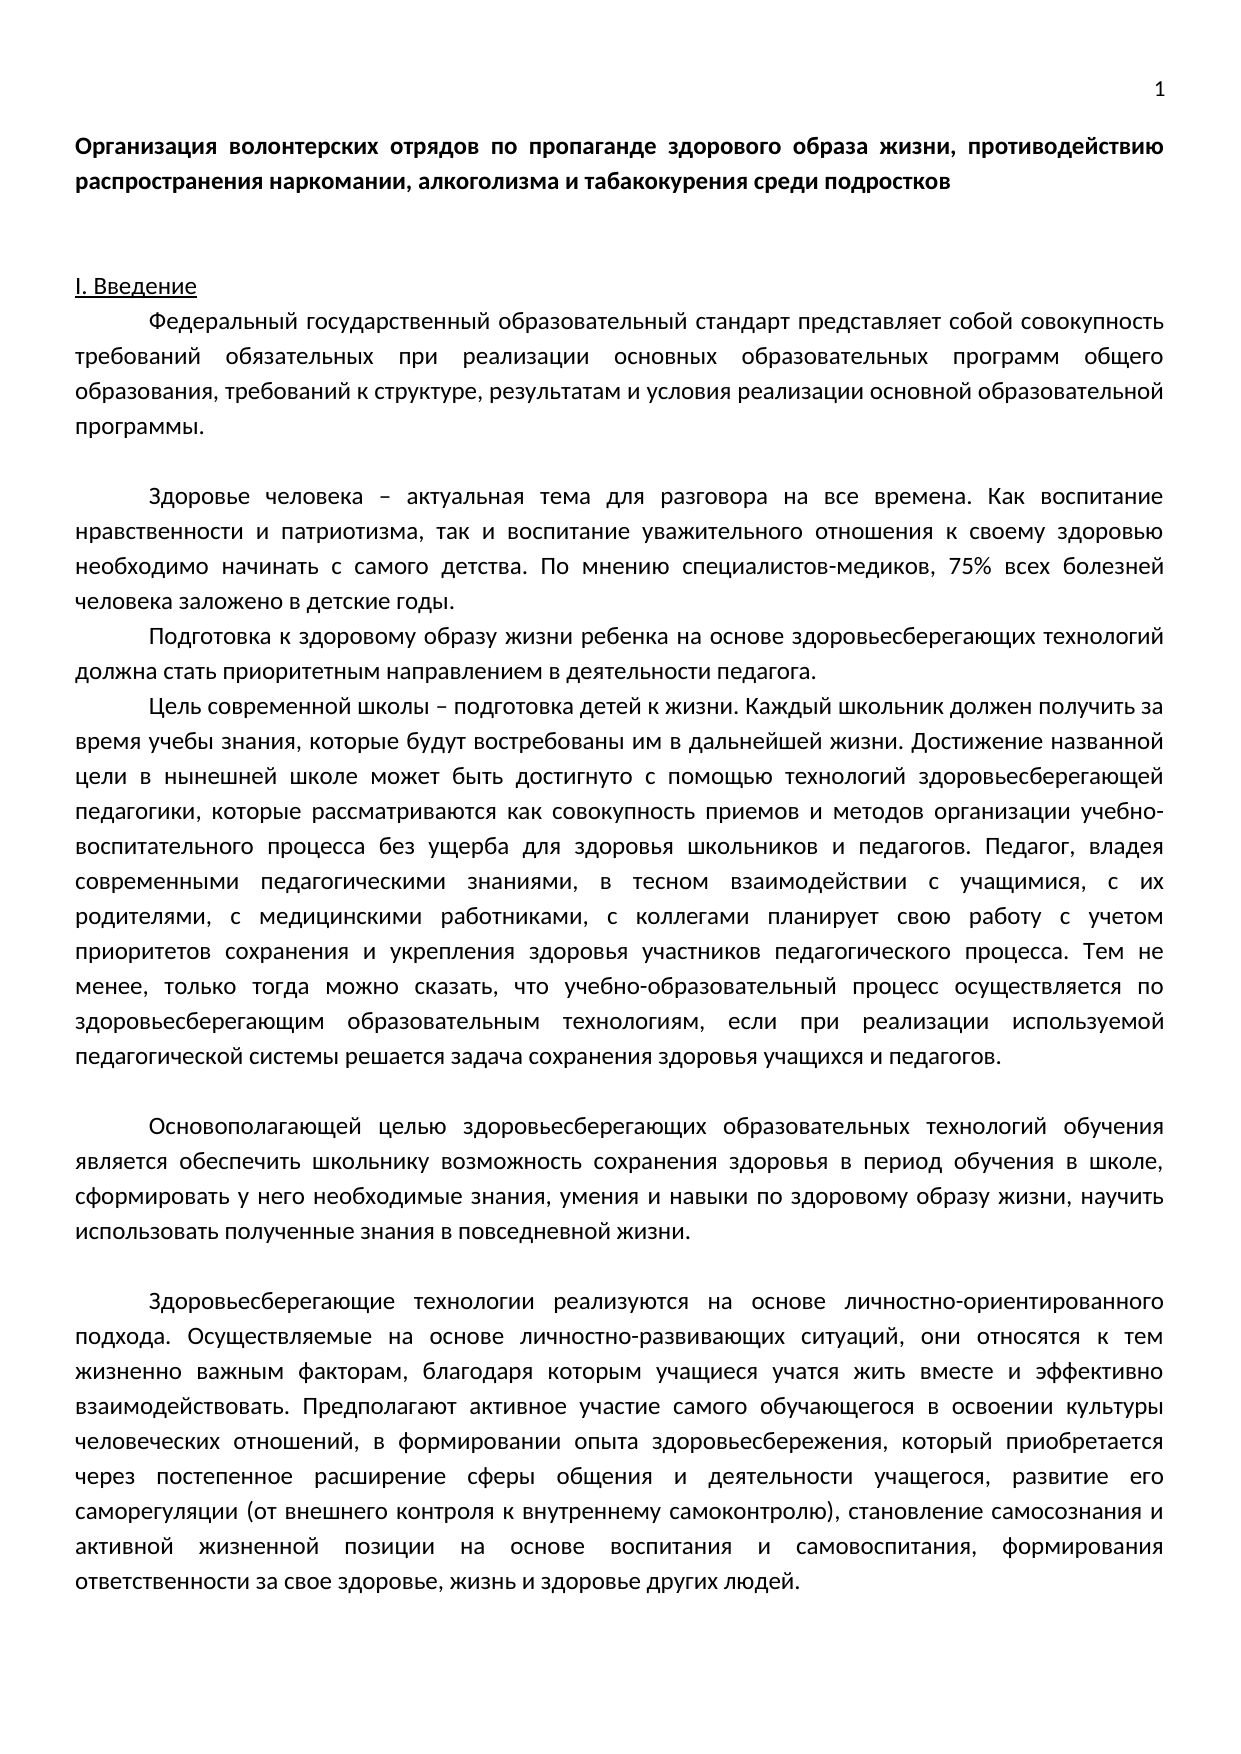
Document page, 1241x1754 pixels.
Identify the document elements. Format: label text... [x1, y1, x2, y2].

text Здоровьесберегающие технологии реализуются на основе личностно-ориентированного подхода. Осуществляемые на основе личностно-развивающих ситуаций, они относятся к тем жизненно важным факторам, благодаря которым учащиеся учатся жить вместе и эффективно взаимодействовать. Предполагают активное участие самого обучающегося в освоении культуры человеческих отношений, в формировании опыта здоровьесбережения, который приобретается через постепенное расширение сферы общения и деятельности учащегося, развитие его саморегуляции (от внешнего контроля к внутреннему самоконтролю), становление самосознания и активной жизненной позиции на основе воспитания и самовоспитания, формирования ответственности за свое здоровье, жизнь и здоровье других людей. [75, 1285, 1165, 1595]
text Здоровье человека – актуальная тема для разговора на все времена. Как воспитание нравственности и патриотизма, так и воспитание уважительного отношения к своему здоровью необходимо начинать с самого детства. По мнению специалистов-медиков, 75% всех болезней человека заложено в детские годы. [75, 480, 1165, 615]
text Организация волонтерских отрядов по пропаганде здорового образа жизни, противодействию распространения наркомании, алкоголизма и табакокурения среди подростков [75, 130, 1165, 195]
text Основополагающей целью здоровьесберегающих образовательных технологий обучения является обеспечить школьнику возможность сохранения здоровья в период обучения в школе, сформировать у него необходимые знания, умения и навыки по здоровому образу жизни, научить использовать полученные знания в повседневной жизни. [75, 1110, 1165, 1245]
text I. Введение [75, 270, 1165, 300]
text Подготовка к здоровому образу жизни ребенка на основе здоровьесберегающих технологий должна стать приоритетным направлением в деятельности педагога. [75, 620, 1165, 685]
text Цель современной школы – подготовка детей к жизни. Каждый школьник должен получить за время учебы знания, которые будут востребованы им в дальнейшей жизни. Достижение названной цели в нынешней школе может быть достигнуто с помощью технологий здоровьесберегающей педагогики, которые рассматриваются как совокупность приемов и методов организации учебно-воспитательного процесса без ущерба для здоровья школьников и педагогов. Педагог, владея современными педагогическими знаниями, в тесном взаимодействии с учащимися, с их родителями, с медицинскими работниками, с коллегами планирует свою работу с учетом приоритетов сохранения и укрепления здоровья участников педагогического процесса. Тем не менее, только тогда можно сказать, что учебно-образовательный процесс осуществляется по здоровьесберегающим образовательным технологиям, если при реализации используемой педагогической системы решается задача сохранения здоровья учащихся и педагогов. [75, 690, 1165, 1070]
text Федеральный государственный образовательный стандарт представляет собой совокупность требований обязательных при реализации основных образовательных программ общего образования, требований к структуре, результатам и условия реализации основной образовательной программы. [75, 305, 1165, 440]
